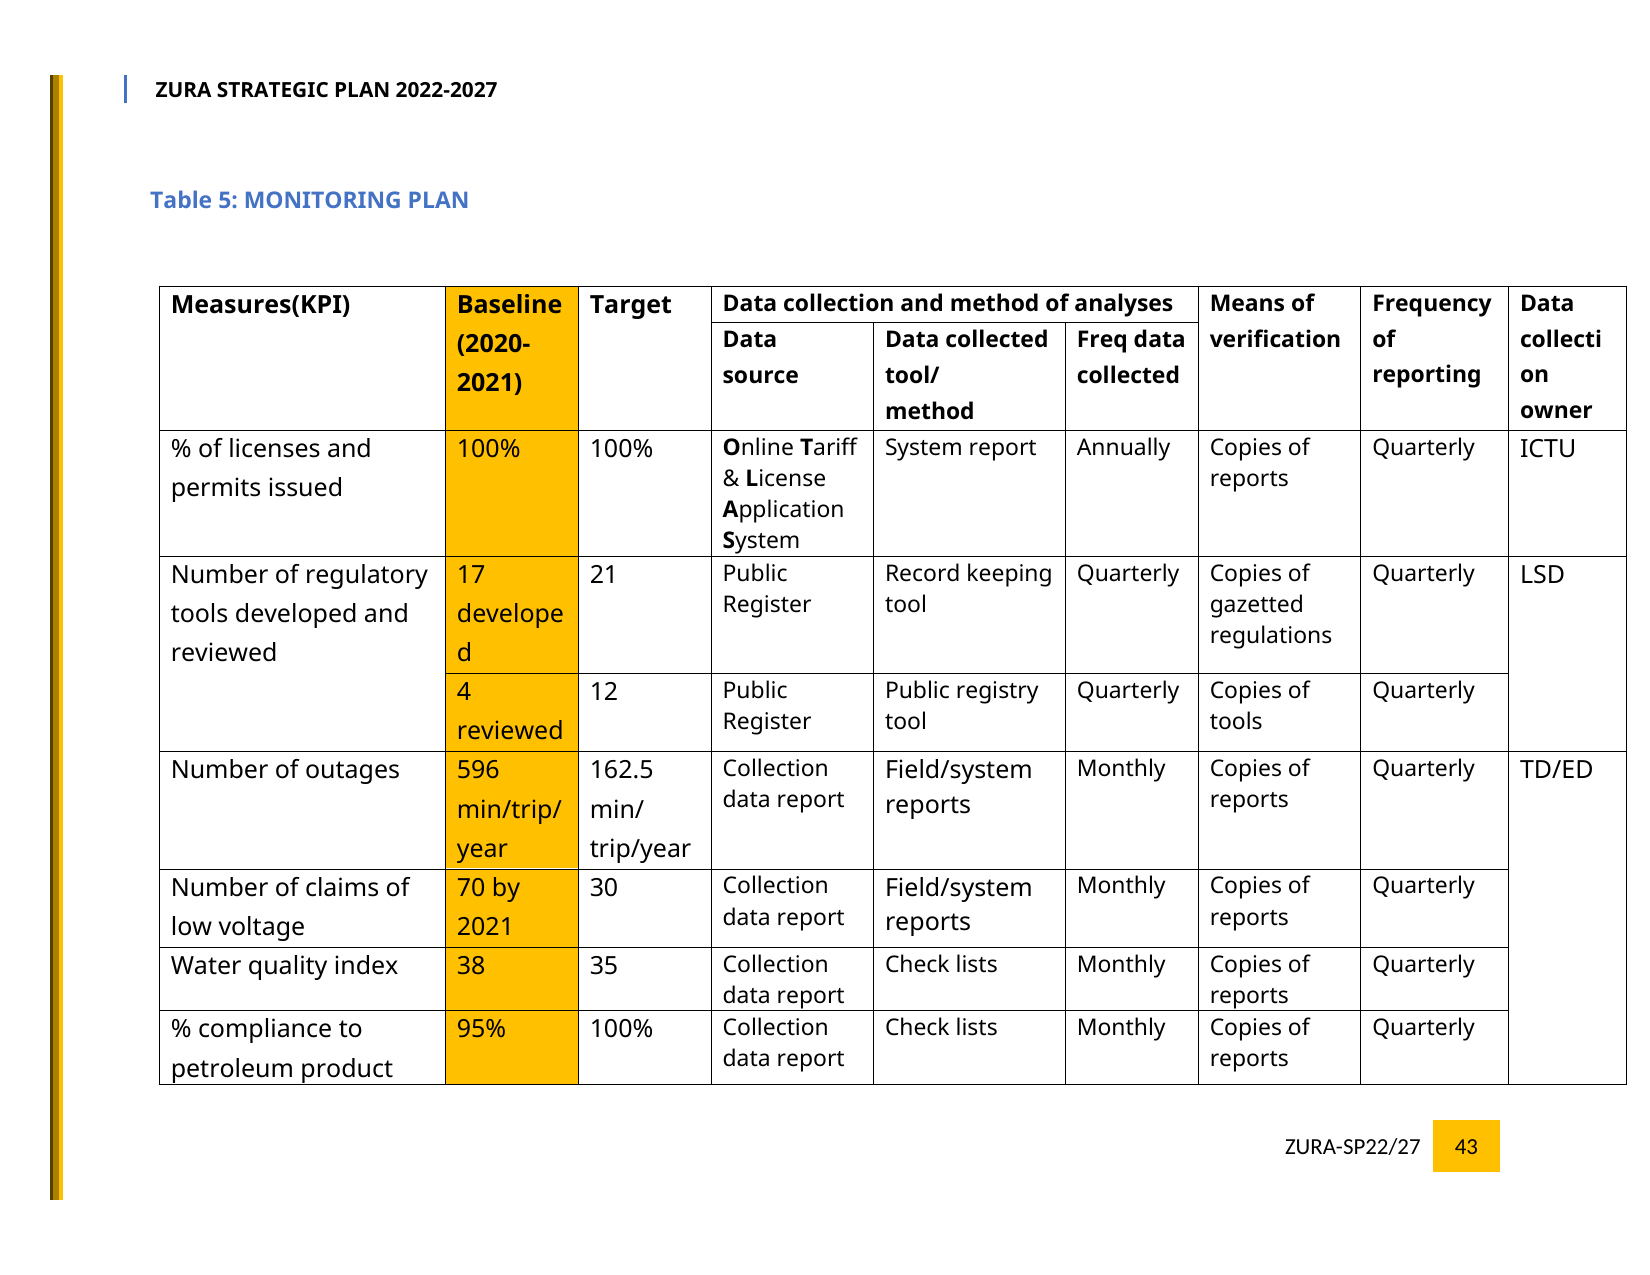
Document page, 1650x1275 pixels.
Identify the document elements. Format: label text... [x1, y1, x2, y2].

table_cell Copies of reports [1199, 1011, 1360, 1084]
table_cell 17 developed [446, 557, 578, 673]
table_cell 162.5 min/trip/year [579, 752, 711, 868]
table_cell Public Register [712, 557, 873, 673]
text Table 5: MONITORING PLAN [150, 184, 1500, 215]
table_cell Water quality index [160, 948, 445, 1010]
table_cell 596 min/trip/year [446, 752, 578, 868]
table_cell Quarterly [1361, 870, 1508, 947]
table_cell Monthly [1066, 948, 1198, 1010]
table_header Data collection and method of analyses [712, 287, 1198, 322]
table_cell Check lists [874, 948, 1065, 1010]
table_cell Number of claims of low voltage [160, 870, 445, 947]
table_cell Public Register [712, 674, 873, 751]
table_cell Copies of reports [1199, 948, 1360, 1010]
table_cell LSD [1509, 557, 1626, 751]
table_cell Quarterly [1361, 752, 1508, 868]
table_cell Quarterly [1066, 557, 1198, 673]
table_cell Copies of tools [1199, 674, 1360, 751]
table_cell Copies of reports [1199, 870, 1360, 947]
table_header Means of verification [1199, 287, 1360, 430]
table_cell Freq data collected [1066, 323, 1198, 430]
table_cell Field/system reports [874, 752, 1065, 868]
table_cell Copies of gazetted regulations [1199, 557, 1360, 673]
table_cell Quarterly [1066, 674, 1198, 751]
table_cell Collection data report [712, 752, 873, 868]
table_cell 12 [579, 674, 711, 751]
table_cell ICTU [1509, 431, 1626, 556]
table_cell Number of outages [160, 752, 445, 868]
table_cell 100% [446, 431, 578, 556]
table_cell Collection data report [712, 870, 873, 947]
table_header Target [579, 287, 711, 430]
table_cell 30 [579, 870, 711, 947]
table_cell Number of regulatory tools developed and reviewed [160, 557, 445, 751]
table_cell Monthly [1066, 870, 1198, 947]
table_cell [160, 1011, 445, 1084]
table_cell 35 [579, 948, 711, 1010]
table_header Measures(KPI) [160, 287, 445, 430]
table_header Frequency of reporting [1361, 287, 1508, 430]
table_cell Collection data report [712, 1011, 873, 1084]
table_cell Quarterly [1361, 674, 1508, 751]
table_header Data collection owner [1509, 287, 1626, 430]
table_cell 100% [579, 431, 711, 556]
table_cell 95% [446, 1011, 578, 1084]
table_cell Monthly [1066, 752, 1198, 868]
table_cell Quarterly [1361, 948, 1508, 1010]
table_cell Data source [712, 323, 873, 430]
table_cell Check lists [874, 1011, 1065, 1084]
table_cell 100% [579, 1011, 711, 1084]
table_cell 21 [579, 557, 711, 673]
table_cell Quarterly [1361, 557, 1508, 673]
table_cell System report [874, 431, 1065, 556]
table_cell Quarterly [1361, 431, 1508, 556]
table_cell Data collected tool/ method [874, 323, 1065, 430]
table_cell % of licenses and permits issued [160, 431, 445, 556]
table_cell Public registry tool [874, 674, 1065, 751]
table_cell 4 reviewed [446, 674, 578, 751]
table_cell TD/ED [1509, 752, 1626, 1084]
table_cell 38 [446, 948, 578, 1010]
table_cell Annually [1066, 431, 1198, 556]
table_cell Copies of reports [1199, 752, 1360, 868]
table_cell Copies of reports [1199, 431, 1360, 556]
table_cell Record keeping tool [874, 557, 1065, 673]
table_cell Monthly [1066, 1011, 1198, 1084]
table_cell Quarterly [1361, 1011, 1508, 1084]
table_cell Collection data report [712, 948, 873, 1010]
table_cell Online Tariff & License Application System [712, 431, 873, 556]
table_header Baseline (2020-2021) [446, 287, 578, 430]
table_cell Field/system reports [874, 870, 1065, 947]
table_cell 70 by 2021 [446, 870, 578, 947]
